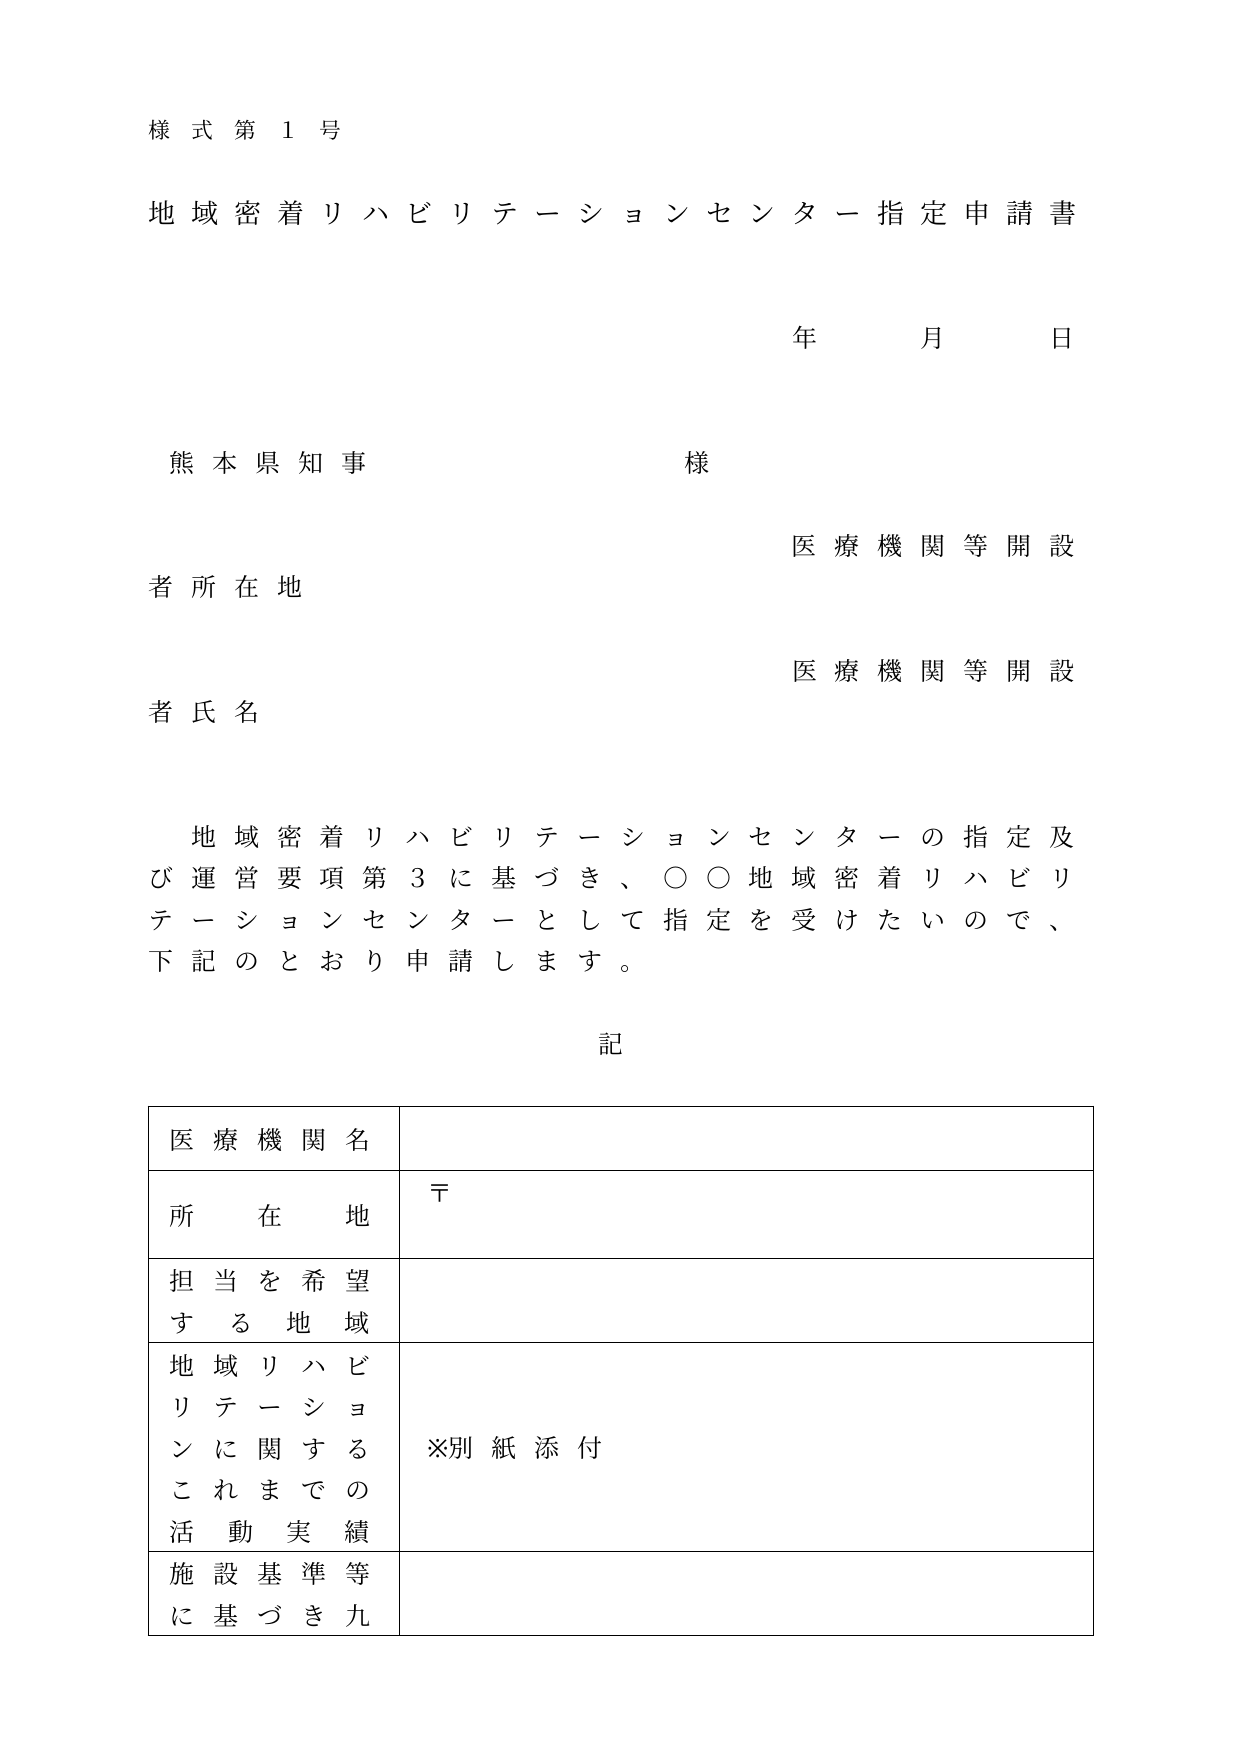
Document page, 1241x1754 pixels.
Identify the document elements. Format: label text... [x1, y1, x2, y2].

text 地域密着リハビリテーションセンターの指定及び運営要項第３に基づき、○○地域密着リハビリテーションセンターとして指定を受けたいので、下記のとおり申請します。 [148, 814, 1092, 981]
text 医療機関等開設者所在地 [148, 524, 1092, 607]
table_cell 所在地 [149, 1171, 399, 1258]
table_cell [400, 1552, 1093, 1635]
table_cell [400, 1259, 1093, 1342]
text 医療機関等開設者氏名 [148, 648, 1092, 731]
text 年 月 日 [148, 316, 1092, 357]
table_header 医療機関名 [149, 1107, 399, 1170]
table_cell 担当を希望する地域 [149, 1259, 399, 1342]
text 地域密着リハビリテーションセンター指定申請書 [148, 191, 1092, 233]
table_cell 〒 [400, 1171, 1093, 1258]
text 様式第１号 [148, 108, 1092, 149]
text 記 [148, 1022, 1092, 1064]
table_cell ※別紙添付 [400, 1343, 1093, 1551]
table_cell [149, 1552, 399, 1635]
table_cell 地域リハビリテーションに関するこれまでの活動実績 [149, 1343, 399, 1551]
text 熊本県知事 様 [148, 441, 1092, 482]
table_header [400, 1107, 1093, 1170]
